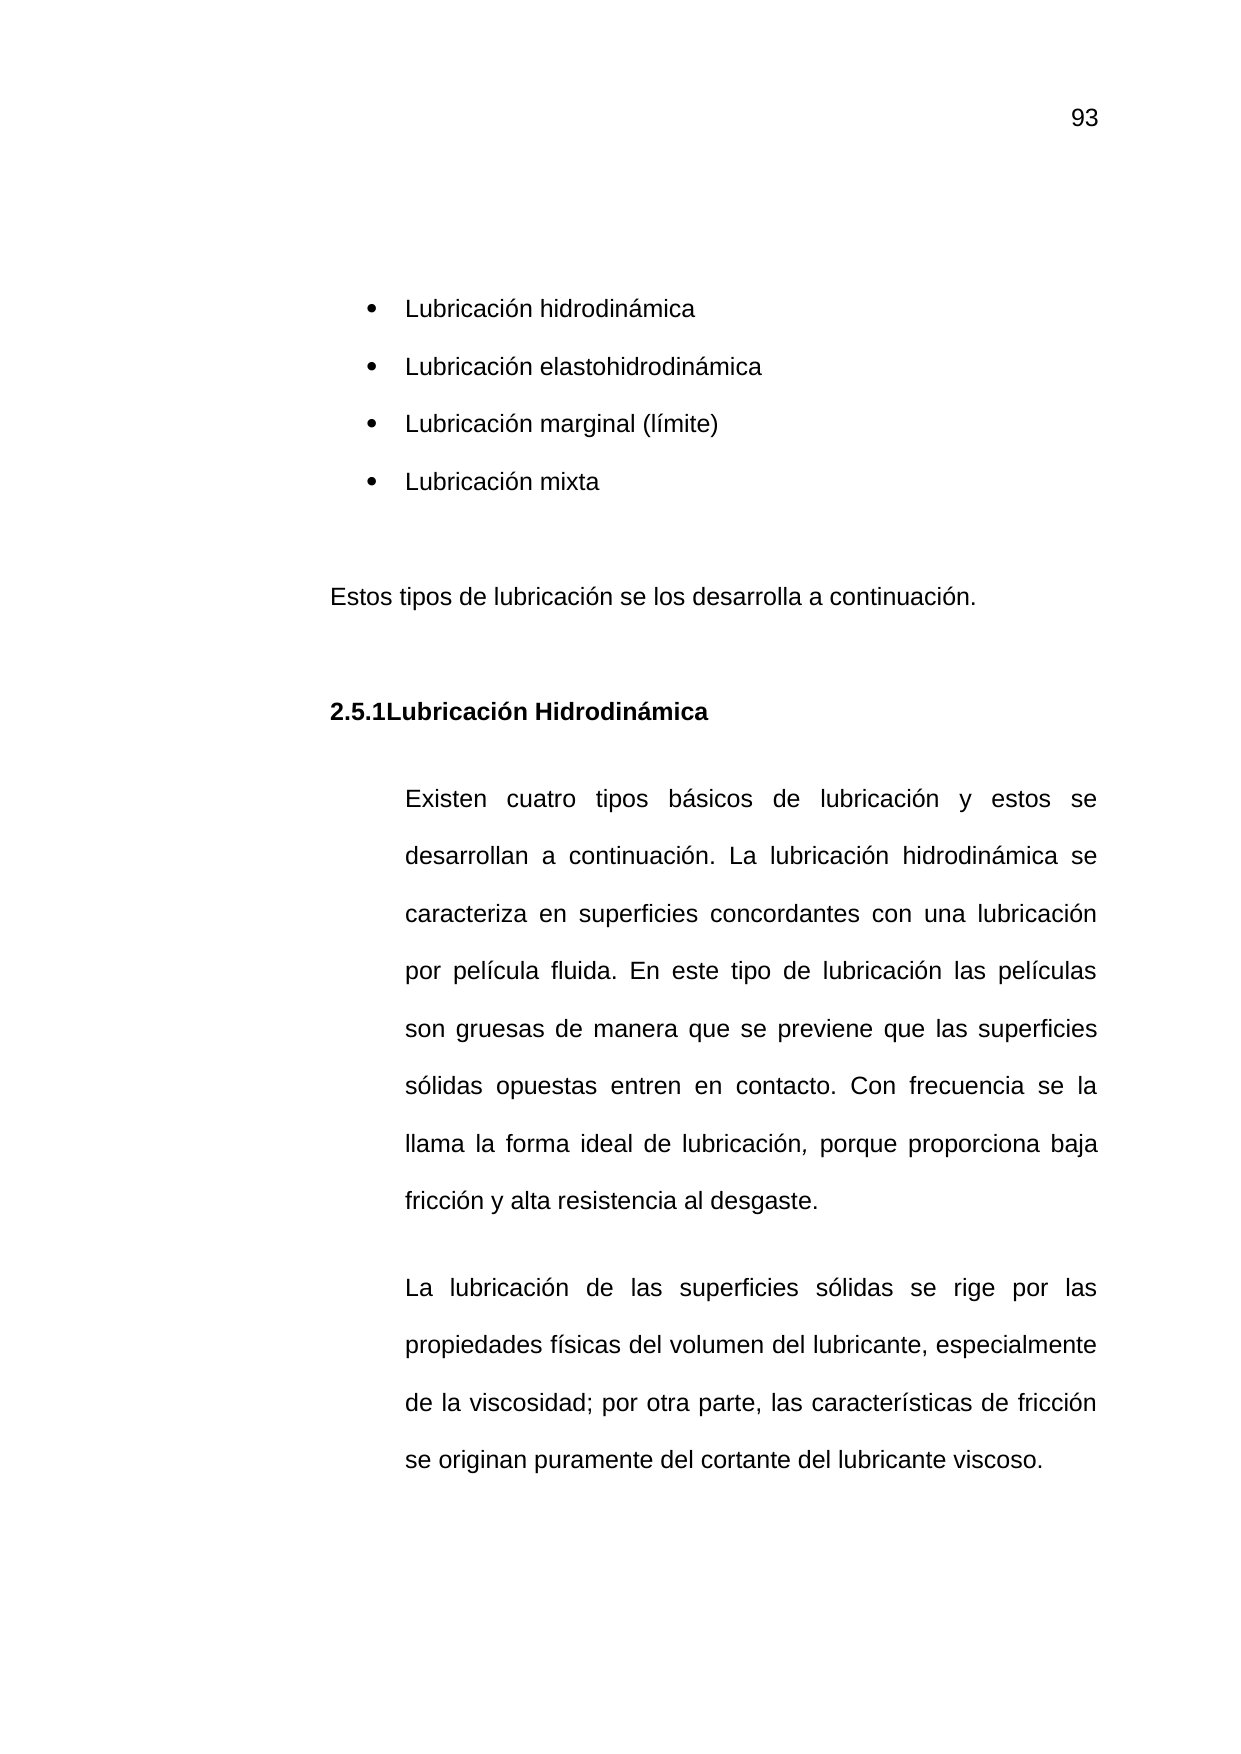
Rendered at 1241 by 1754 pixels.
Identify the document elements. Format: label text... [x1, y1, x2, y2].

list Lubricación marginal (límite) [367, 409, 1098, 438]
list Lubricación hidrodinámica [367, 294, 1098, 323]
text Estos tipos de lubricación se los desarrolla a continuación. [330, 582, 1098, 611]
list Lubricación mixta [367, 467, 1098, 496]
list Lubricación Hidrodinámica [330, 697, 1098, 726]
text Existen cuatro tipos básicos de lubricación y estos se desarrollan a continuación. La lubricación hidrodinámica se caracteriza en superficies concordantes con una lubricación por película fluida. En este tipo de lubricación las películas son gruesas de manera que se previene que las superficies sólidas opuestas entren en contacto. Con frecuencia se la llama la forma ideal de lubricación, porque proporciona baja fricción y alta resistencia al desgaste. [405, 784, 1098, 1215]
text La lubricación de las superficies sólidas se rige por las propiedades físicas del volumen del lubricante, especialmente de la viscosidad; por otra parte, las características de fricción se originan puramente del cortante del lubricante viscoso. [405, 1273, 1098, 1474]
list Lubricación elastohidrodinámica [367, 351, 1098, 380]
